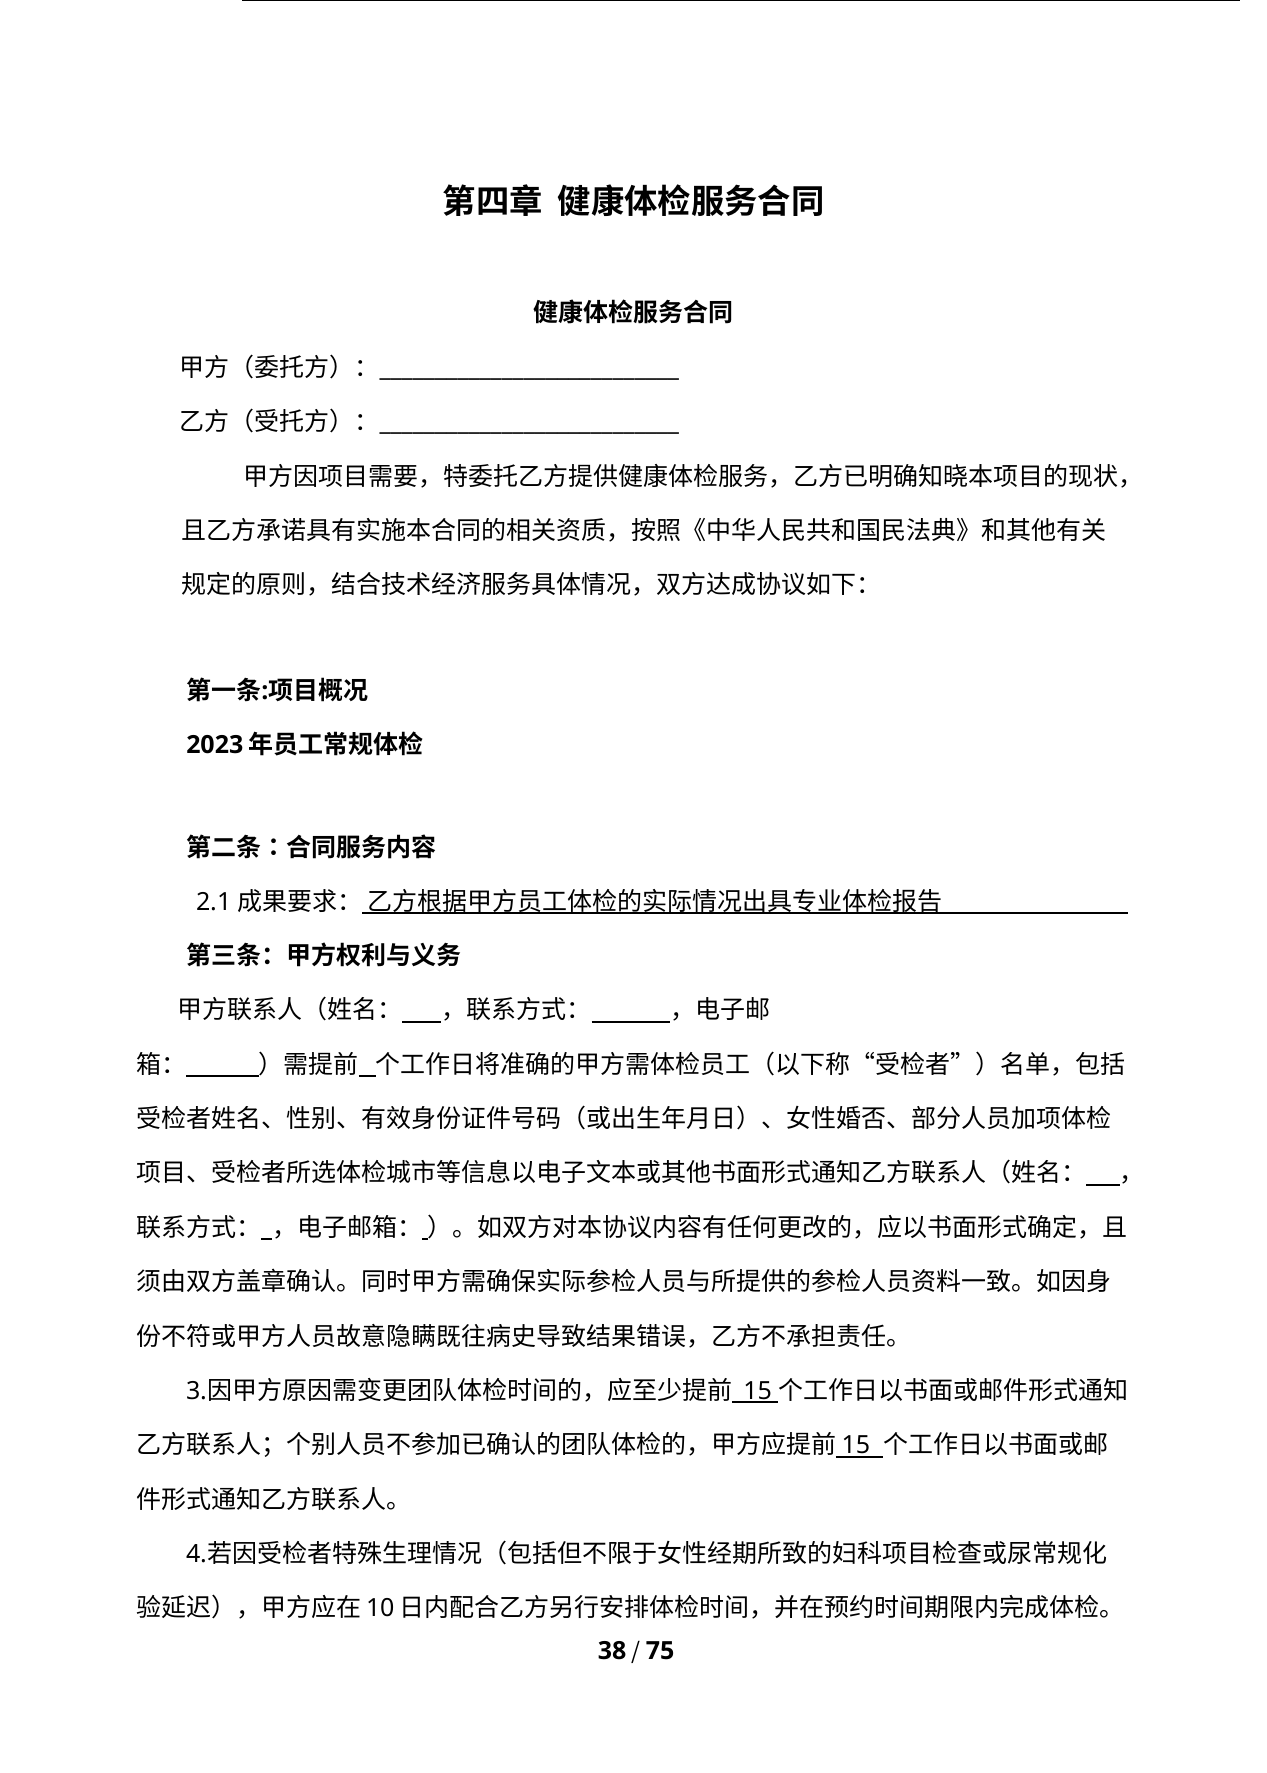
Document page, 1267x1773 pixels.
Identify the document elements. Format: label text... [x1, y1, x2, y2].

text 2023年员工常规体检 [136, 724, 1131, 761]
text 甲方因项目需要，特委托乙方提供健康体检服务，乙方已明确知晓本项目的现状，且乙方承诺具有实施本合同的相关资质，按照《中华人民共和国民法典》和其他有关规定的原则，结合技术经济服务具体情况，双方达成协议如下： [182, 456, 1131, 601]
text 第四章 健康体检服务合同 [136, 175, 1131, 223]
list 成果要求： 乙方根据甲方员工体检的实际情况出具专业体检报告 [196, 881, 1131, 917]
text 第三条：甲方权利与义务 [136, 935, 1131, 972]
text 3.因甲方原因需变更团队体检时间的，应至少提前 15 个工作日以书面或邮件形式通知乙方联系人；个别人员不参加已确认的团队体检的，甲方应提前 15 个工作日以书面或邮件形式通知乙方联系人。 [136, 1370, 1131, 1515]
text 第一条:项目概况 [136, 670, 1131, 706]
text 甲方（委托方）：___________________________ [179, 347, 1131, 383]
text 第二条：合同服务内容 [136, 830, 1131, 864]
text 健康体检服务合同 [136, 293, 1131, 329]
text 乙方（受托方）：___________________________ [179, 402, 1131, 438]
text 箱： ）需提前 个工作日将准确的甲方需体检员工（以下称“受检者”）名单，包括受检者姓名、性别、有效身份证件号码（或出生年月日）、女性婚否、部分人员加项体检项目、受检者所选体检城市等信息以电子文本或其他书面形式通知乙方联系人（姓名： ，联系方式： ，电子邮箱： ）。如双方对本协议内容有任何更改的，应以书面形式确定，且须由双方盖章确认。同时甲方需确保实际参检人员与所提供的参检人员资料一致。如因身份不符或甲方人员故意隐瞒既往病史导致结果错误，乙方不承担责任。 [136, 1044, 1131, 1352]
text 2.甲方联系人（姓名： ，联系方式： ，电子邮 [177, 990, 1131, 1026]
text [136, 1533, 1131, 1624]
